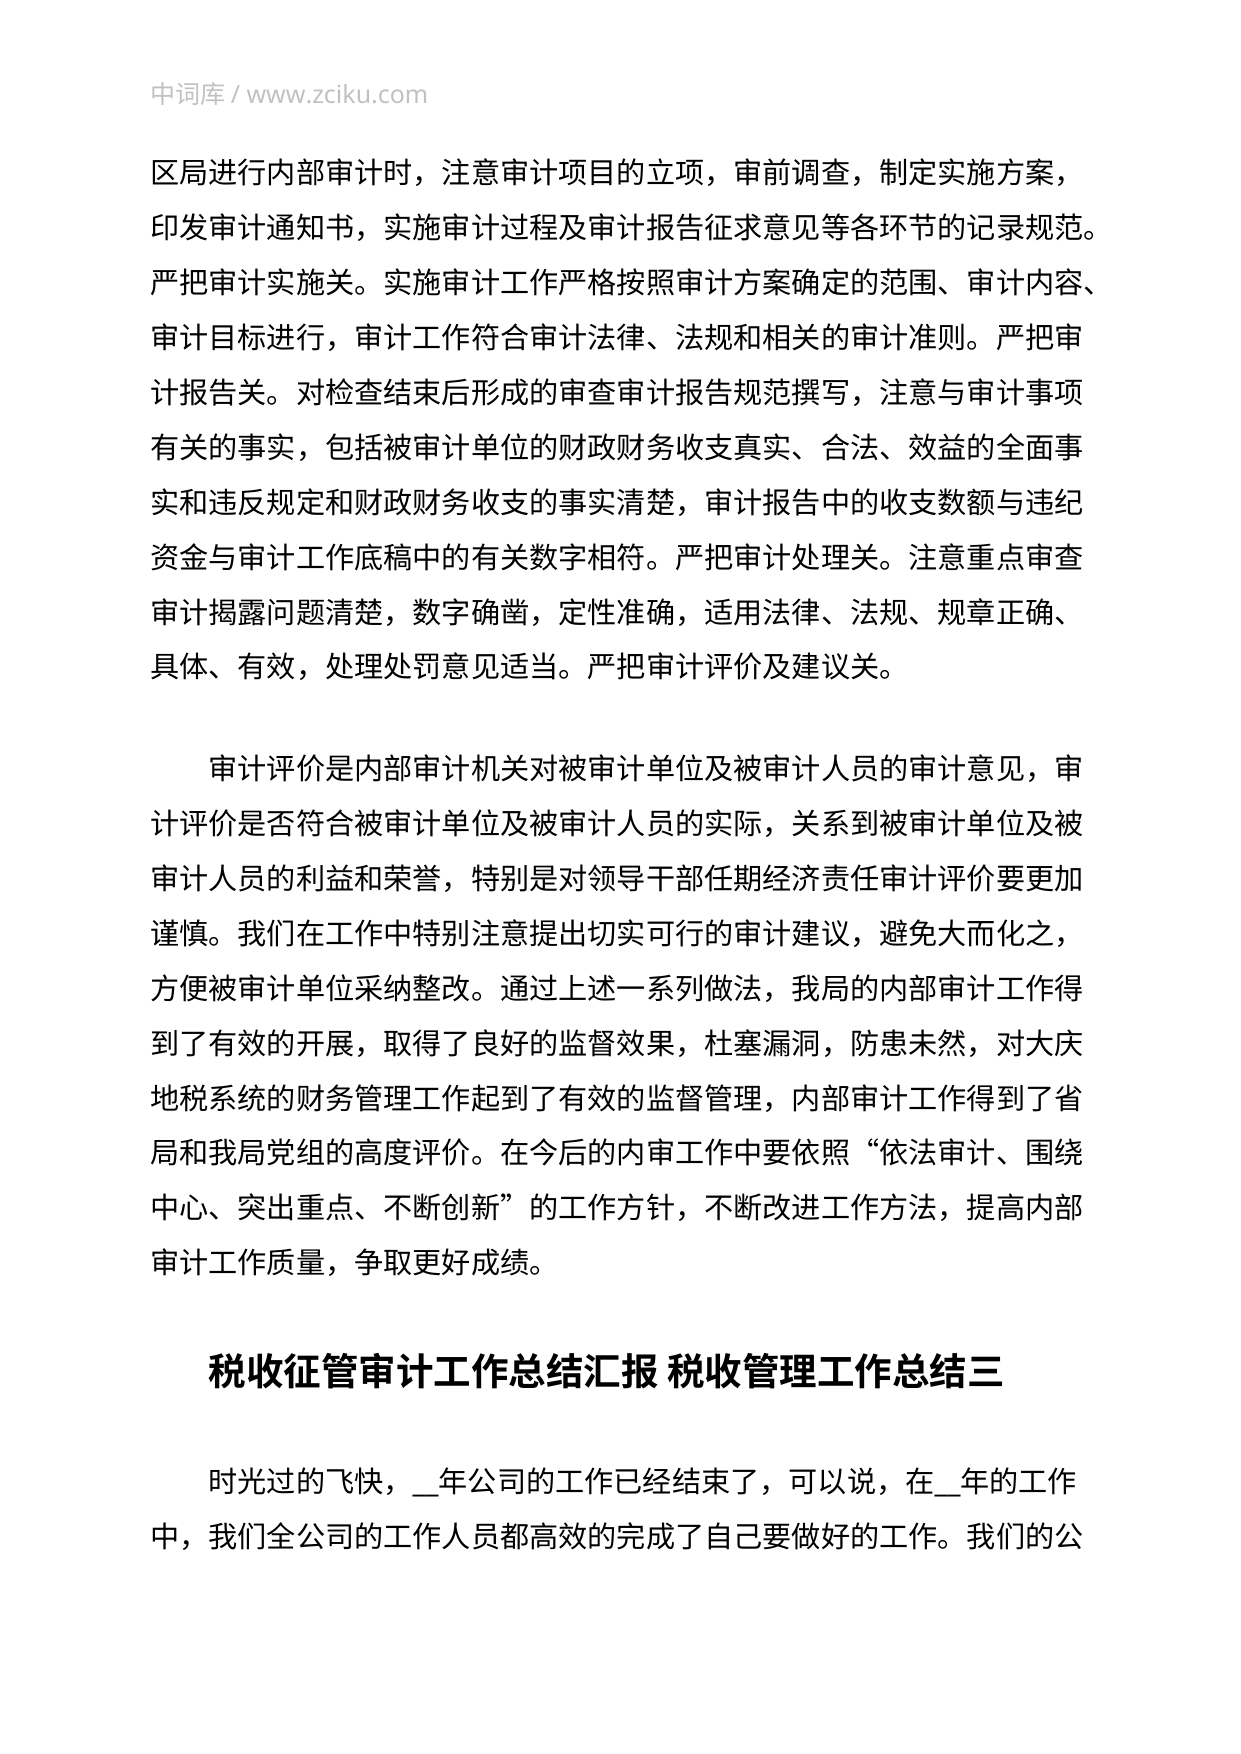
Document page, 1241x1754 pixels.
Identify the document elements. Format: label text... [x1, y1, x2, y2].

text 税收征管审计工作总结汇报 税收管理工作总结三 [150, 1342, 1090, 1396]
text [150, 150, 1090, 686]
text 审计评价是内部审计机关对被审计单位及被审计人员的审计意见，审计评价是否符合被审计单位及被审计人员的实际，关系到被审计单位及被审计人员的利益和荣誉，特别是对领导干部任期经济责任审计评价要更加谨慎。我们在工作中特别注意提出切实可行的审计建议，避免大而化之，方便被审计单位采纳整改。通过上述一系列做法，我局的内部审计工作得到了有效的开展，取得了良好的监督效果，杜塞漏洞，防患未然，对大庆地税系统的财务管理工作起到了有效的监督管理，内部审计工作得到了省局和我局党组的高度评价。在今后的内审工作中要依照“依法审计、围绕中心、突出重点、不断创新”的工作方针，不断改进工作方法，提高内部审计工作质量，争取更好成绩。 [150, 746, 1090, 1282]
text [150, 1459, 1090, 1556]
